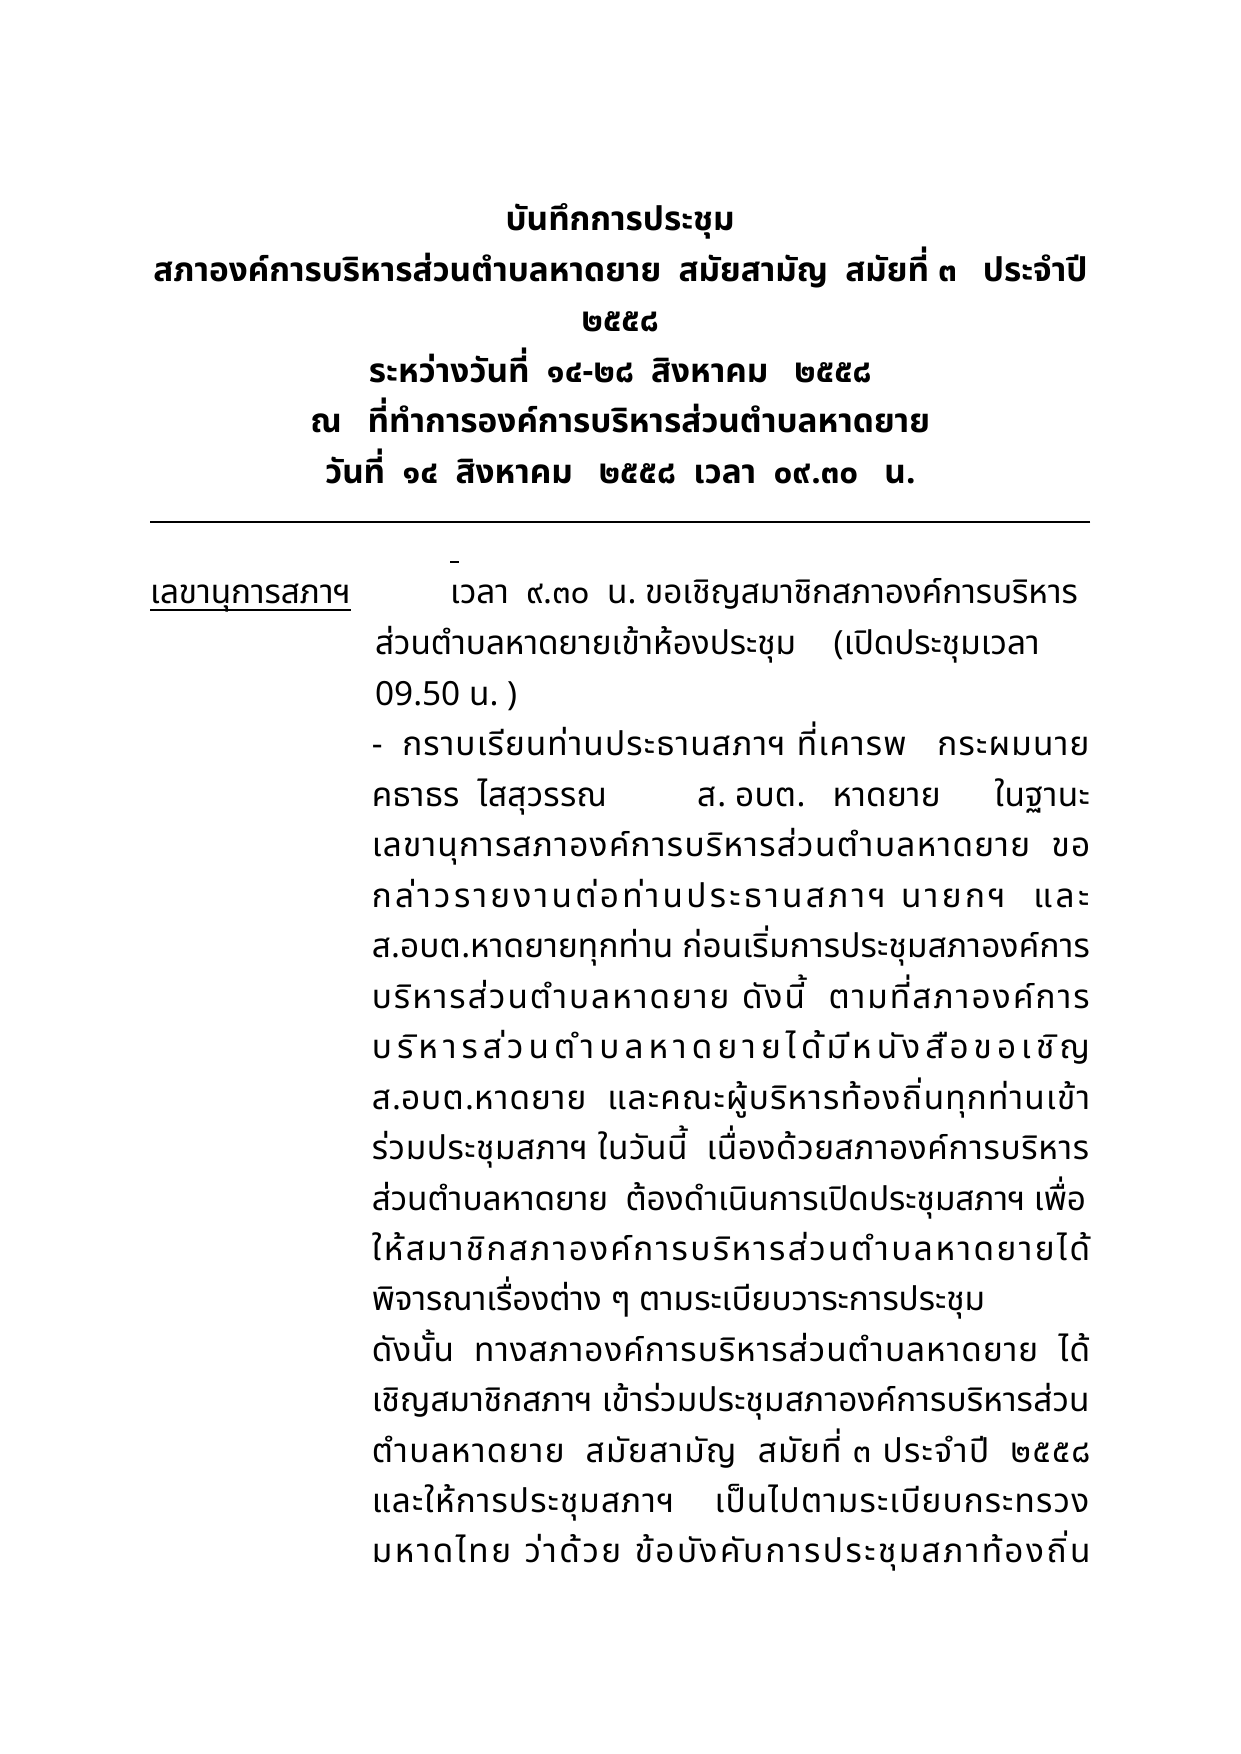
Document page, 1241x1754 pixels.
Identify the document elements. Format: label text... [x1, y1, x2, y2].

text เลขานุการสภาฯ เวลา ๙.๓๐ น. ขอเชิญสมาชิกสภาองค์การบริหารส่วนตำบลหาดยายเข้าห้องประชุม (เปิดประชุมเวลา 09.50 น. ) [150, 568, 1090, 720]
text ณ ที่ทำการองค์การบริหารส่วนตำบลหาดยาย [150, 397, 1090, 448]
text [372, 1326, 1090, 1578]
text สภาองค์การบริหารส่วนตำบลหาดยาย สมัยสามัญ สมัยที่ ๓ ประจำปี ๒๕๕๘ [150, 246, 1090, 347]
text - กราบเรียนท่านประธานสภาฯ ที่เคารพ กระผมนายคธาธร ไสสุวรรณ ส. อบต. หาดยาย ในฐานะเลขานุการสภาองค์การบริหารส่วนตำบลหาดยาย ขอกล่าวรายงานต่อท่านประธานสภาฯ นายกฯ และ ส.อบต.หาดยายทุกท่าน ก่อนเริ่มการประชุมสภาองค์การบริหารส่วนตำบลหาดยาย ดังนี้ ตามที่สภาองค์การบริหารส่วนตำบลหาดยายได้มีหนังสือขอเชิญ ส.อบต.หาดยาย และคณะผู้บริหารท้องถิ่นทุกท่านเข้าร่วมประชุมสภาฯ ในวันนี้ เนื่องด้วยสภาองค์การบริหารส่วนตำบลหาดยาย ต้องดำเนินการเปิดประชุมสภาฯ เพื่อให้สมาชิกสภาองค์การบริหารส่วนตำบลหาดยายได้พิจารณาเรื่องต่าง ๆ ตามระเบียบวาระการประชุม [372, 720, 1090, 1326]
text วันที่ ๑๔ สิงหาคม ๒๕๕๘ เวลา ๐๙.๓๐ น. [150, 448, 1090, 498]
text ระหว่างวันที่ ๑๔-๒๘ สิงหาคม ๒๕๕๘ [150, 347, 1090, 397]
text บันทึกการประชุม [150, 195, 1090, 246]
